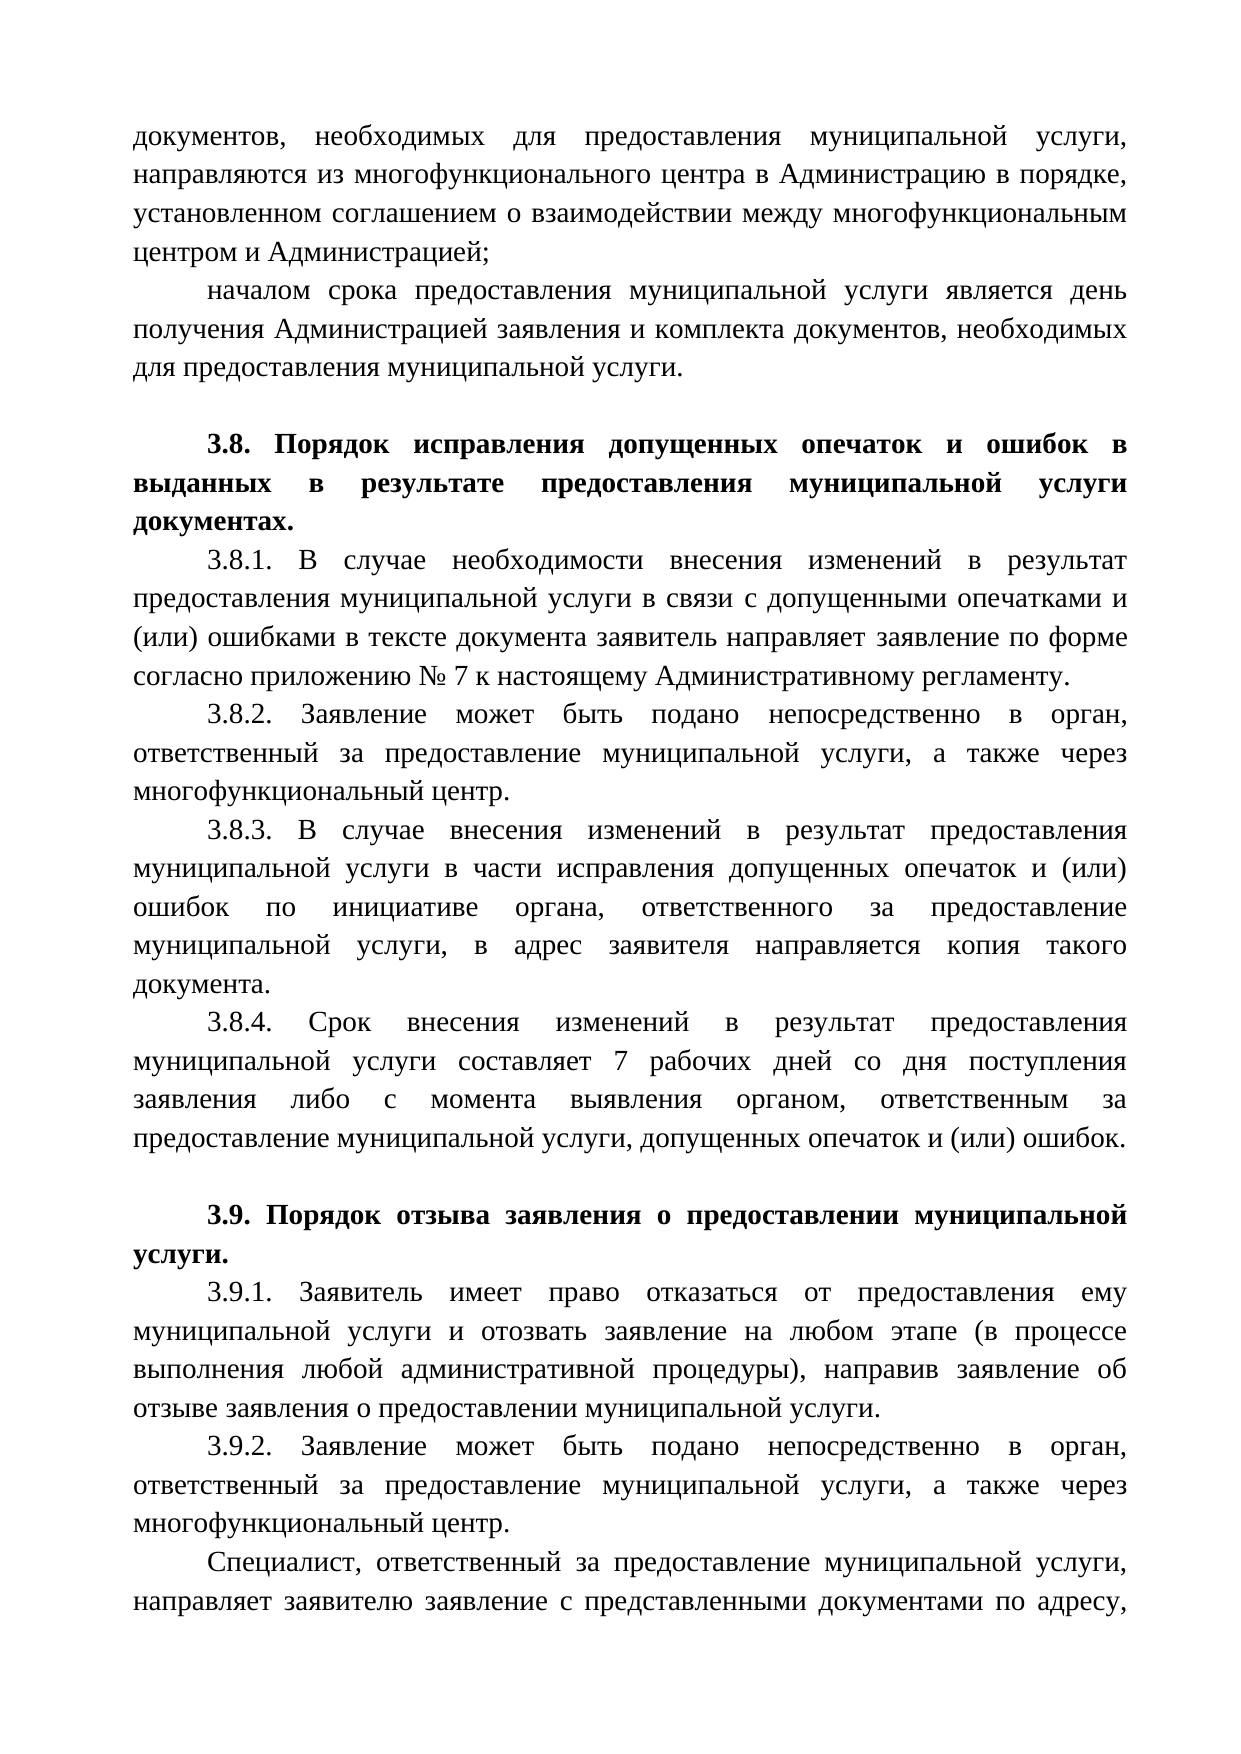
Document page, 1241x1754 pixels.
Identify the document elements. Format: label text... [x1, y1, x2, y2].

text 3.8.4. Срок внесения изменений в результат предоставления муниципальной услуги составляет 7 рабочих дней со дня поступления заявления либо с момента выявления органом, ответственным за предоставление муниципальной услуги, допущенных опечаток и (или) ошибок. [133, 1004, 1128, 1154]
text 3.8.2. Заявление может быть подано непосредственно в орган, ответственный за предоставление муниципальной услуги, а также через многофункциональный центр. [133, 696, 1128, 807]
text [133, 1544, 1128, 1616]
title 3.8. Порядок исправления допущенных опечаток и ошибок в выданных в результате предоставления муниципальной услуги документах. [133, 426, 1128, 537]
text 3.9.1. Заявитель имеет право отказаться от предоставления ему муниципальной услуги и отозвать заявление на любом этапе (в процессе выполнения любой административной процедуры), направив заявление об отзыве заявления о предоставлении муниципальной услуги. [133, 1274, 1128, 1423]
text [133, 118, 1128, 267]
title 3.9. Порядок отзыва заявления о предоставлении муниципальной услуги. [133, 1197, 1128, 1269]
text 3.8.3. В случае внесения изменений в результат предоставления муниципальной услуги в части исправления допущенных опечаток и (или) ошибок по инициативе органа, ответственного за предоставление муниципальной услуги, в адрес заявителя направляется копия такого документа. [133, 812, 1128, 999]
text 3.9.2. Заявление может быть подано непосредственно в орган, ответственный за предоставление муниципальной услуги, а также через многофункциональный центр. [133, 1428, 1128, 1539]
text 3.8.1. В случае необходимости внесения изменений в результат предоставления муниципальной услуги в связи с допущенными опечатками и (или) ошибками в тексте документа заявитель направляет заявление по форме согласно приложению № 7 к настоящему Административному регламенту. [133, 542, 1128, 691]
text началом срока предоставления муниципальной услуги является день получения Администрацией заявления и комплекта документов, необходимых для предоставления муниципальной услуги. [133, 272, 1128, 383]
